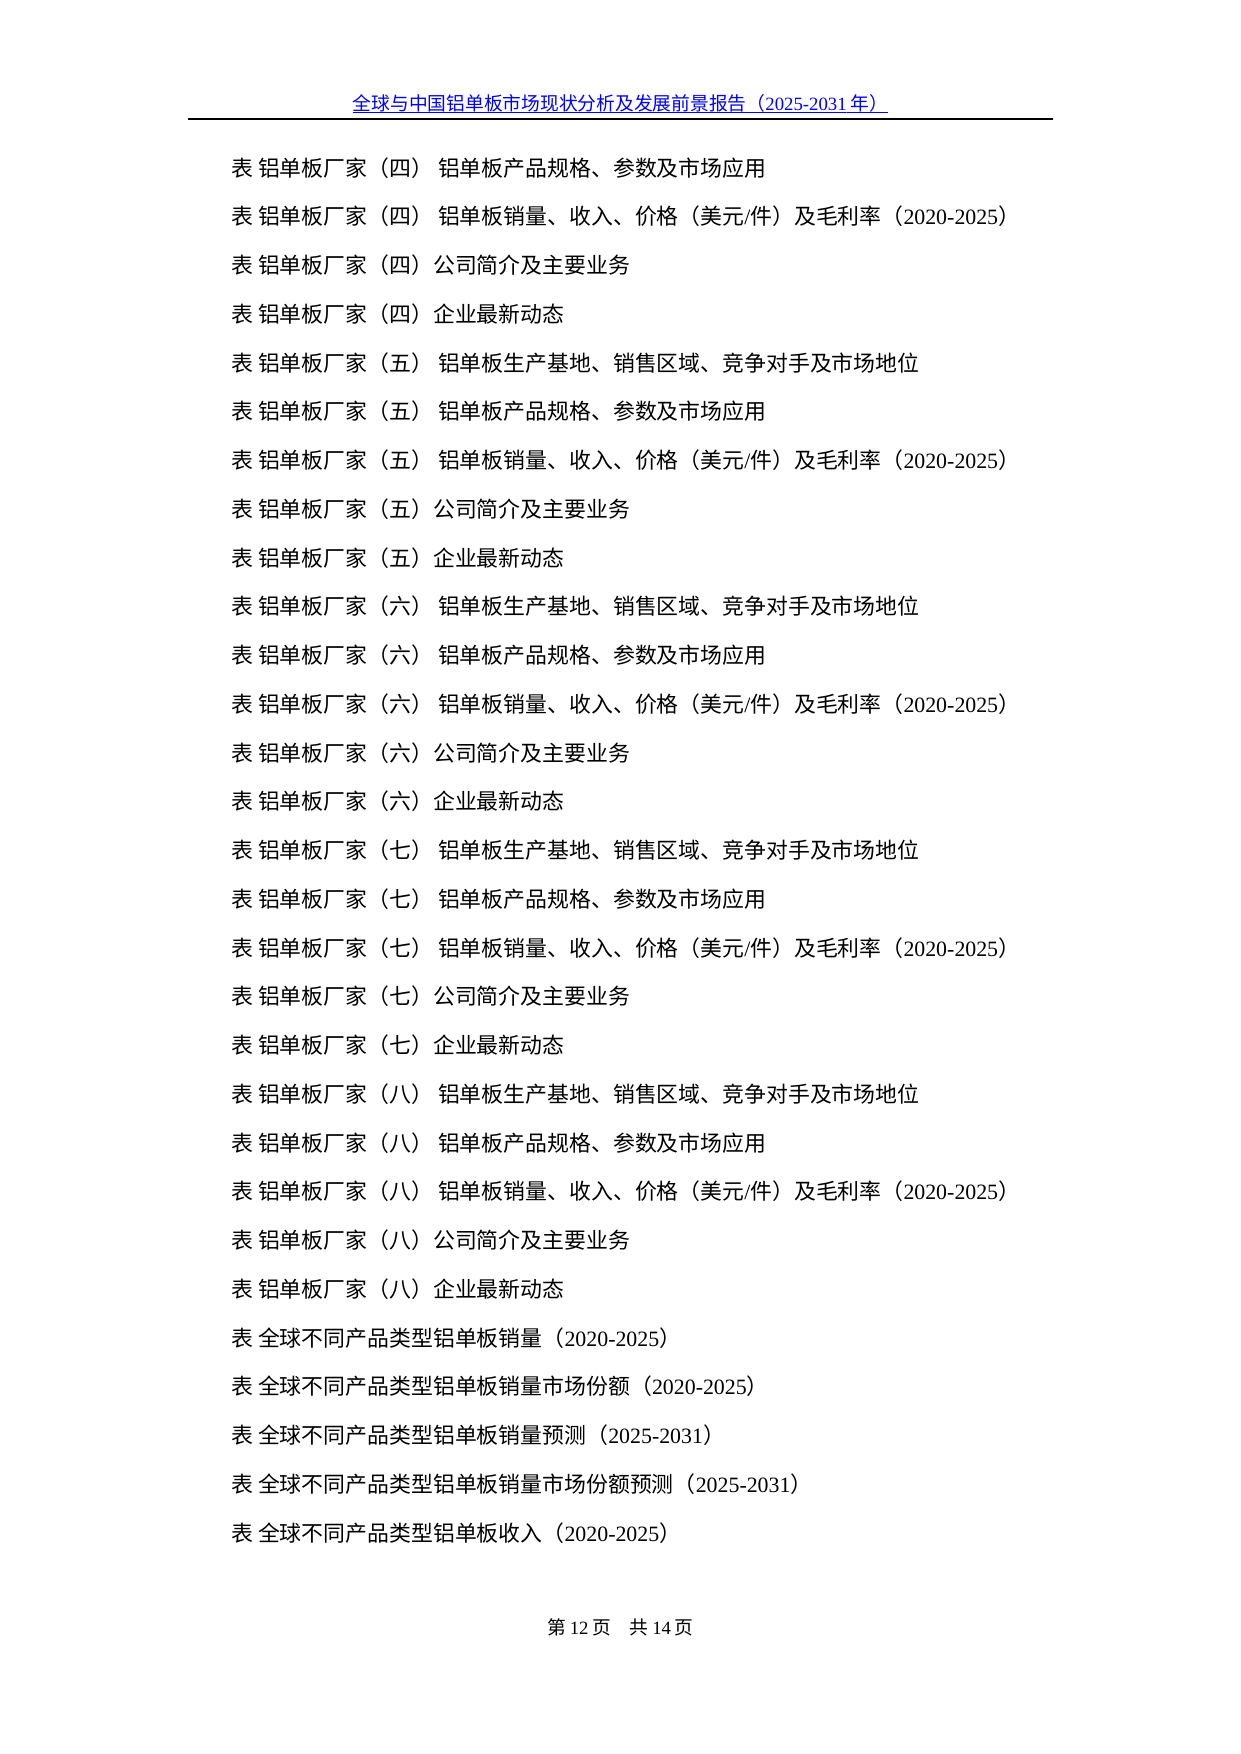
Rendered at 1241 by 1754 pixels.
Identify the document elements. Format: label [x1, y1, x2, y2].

text [187, 150, 1053, 1548]
